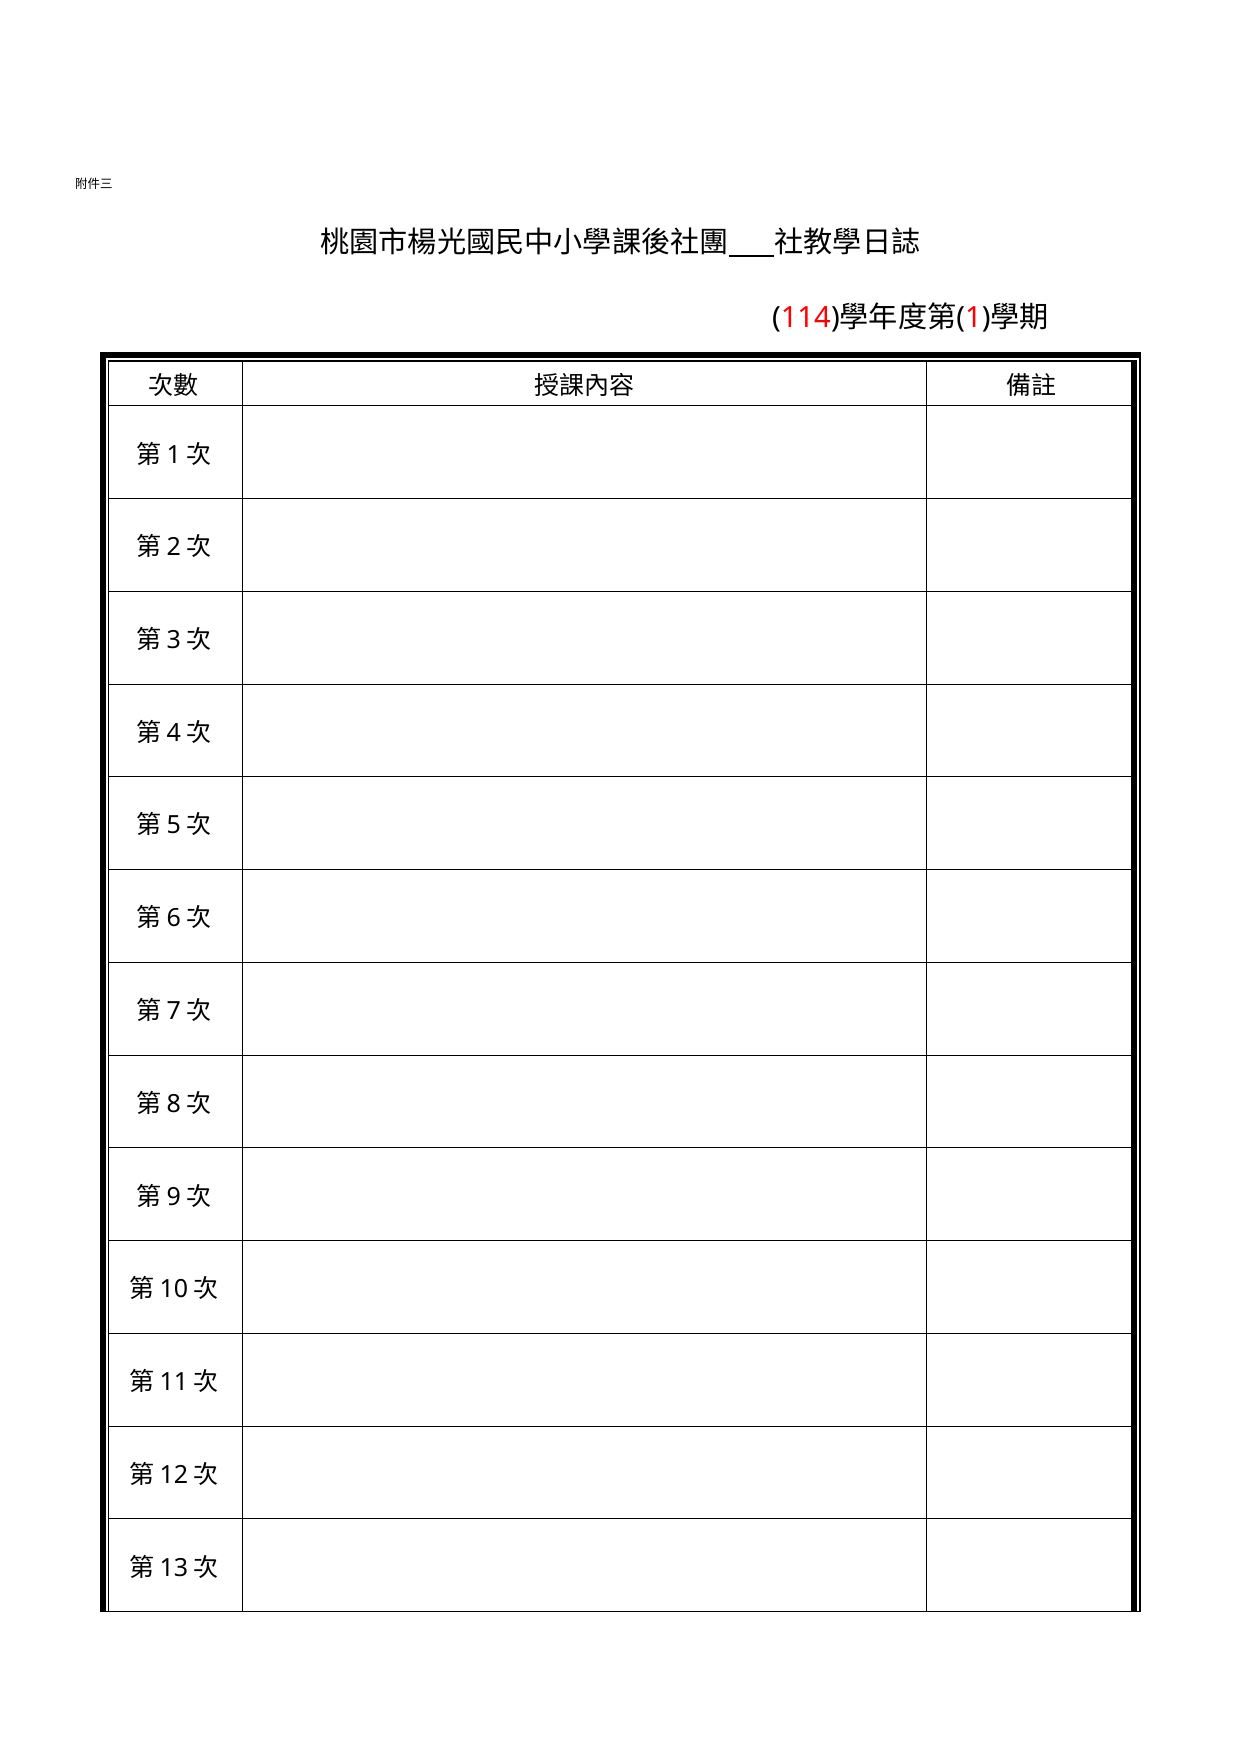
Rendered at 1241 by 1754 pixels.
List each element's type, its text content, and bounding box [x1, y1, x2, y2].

table_cell [243, 870, 926, 962]
table_cell 第9次 [109, 1148, 242, 1240]
table_cell [243, 1427, 926, 1518]
table_cell [927, 406, 1131, 498]
table_cell [243, 1056, 926, 1147]
table_cell 第5次 [109, 777, 242, 869]
table_cell [927, 1427, 1131, 1518]
table_cell 第2次 [109, 499, 242, 591]
table_cell [243, 499, 926, 591]
table_cell 第10次 [109, 1241, 242, 1333]
table_header 次數 [109, 362, 242, 405]
table_cell [243, 1519, 926, 1611]
table_cell 第6次 [109, 870, 242, 962]
table_cell [927, 777, 1131, 869]
table_cell [927, 1334, 1131, 1426]
table_cell [927, 592, 1131, 683]
table_cell 第1次 [109, 406, 242, 498]
table_cell 第12次 [109, 1427, 242, 1518]
table_cell [243, 963, 926, 1055]
table_cell [927, 963, 1131, 1055]
table_header 授課內容 [243, 362, 926, 405]
table_cell [927, 1519, 1131, 1611]
table_cell [927, 685, 1131, 776]
table_cell 第11次 [109, 1334, 242, 1426]
text (114)學年度第(1)學期 [75, 277, 1048, 352]
table_cell [927, 1056, 1131, 1147]
table_cell [243, 592, 926, 683]
table_cell [927, 1148, 1131, 1240]
table_cell [927, 499, 1131, 591]
text 附件三 [75, 164, 1165, 202]
table_cell 第7次 [109, 963, 242, 1055]
table_cell 第4次 [109, 685, 242, 776]
table_cell [927, 870, 1131, 962]
table_cell 第13次 [109, 1519, 242, 1611]
text 桃園市楊光國民中小學課後社團 社教學日誌 [75, 202, 1165, 277]
table_cell [243, 1241, 926, 1333]
table_cell [243, 1334, 926, 1426]
table_cell [927, 1241, 1131, 1333]
table_cell 第3次 [109, 592, 242, 683]
table_cell [243, 685, 926, 776]
table_cell [243, 777, 926, 869]
table_cell [243, 406, 926, 498]
table_cell 第8次 [109, 1056, 242, 1147]
table_header 備註 [927, 362, 1131, 405]
table_cell [243, 1148, 926, 1240]
